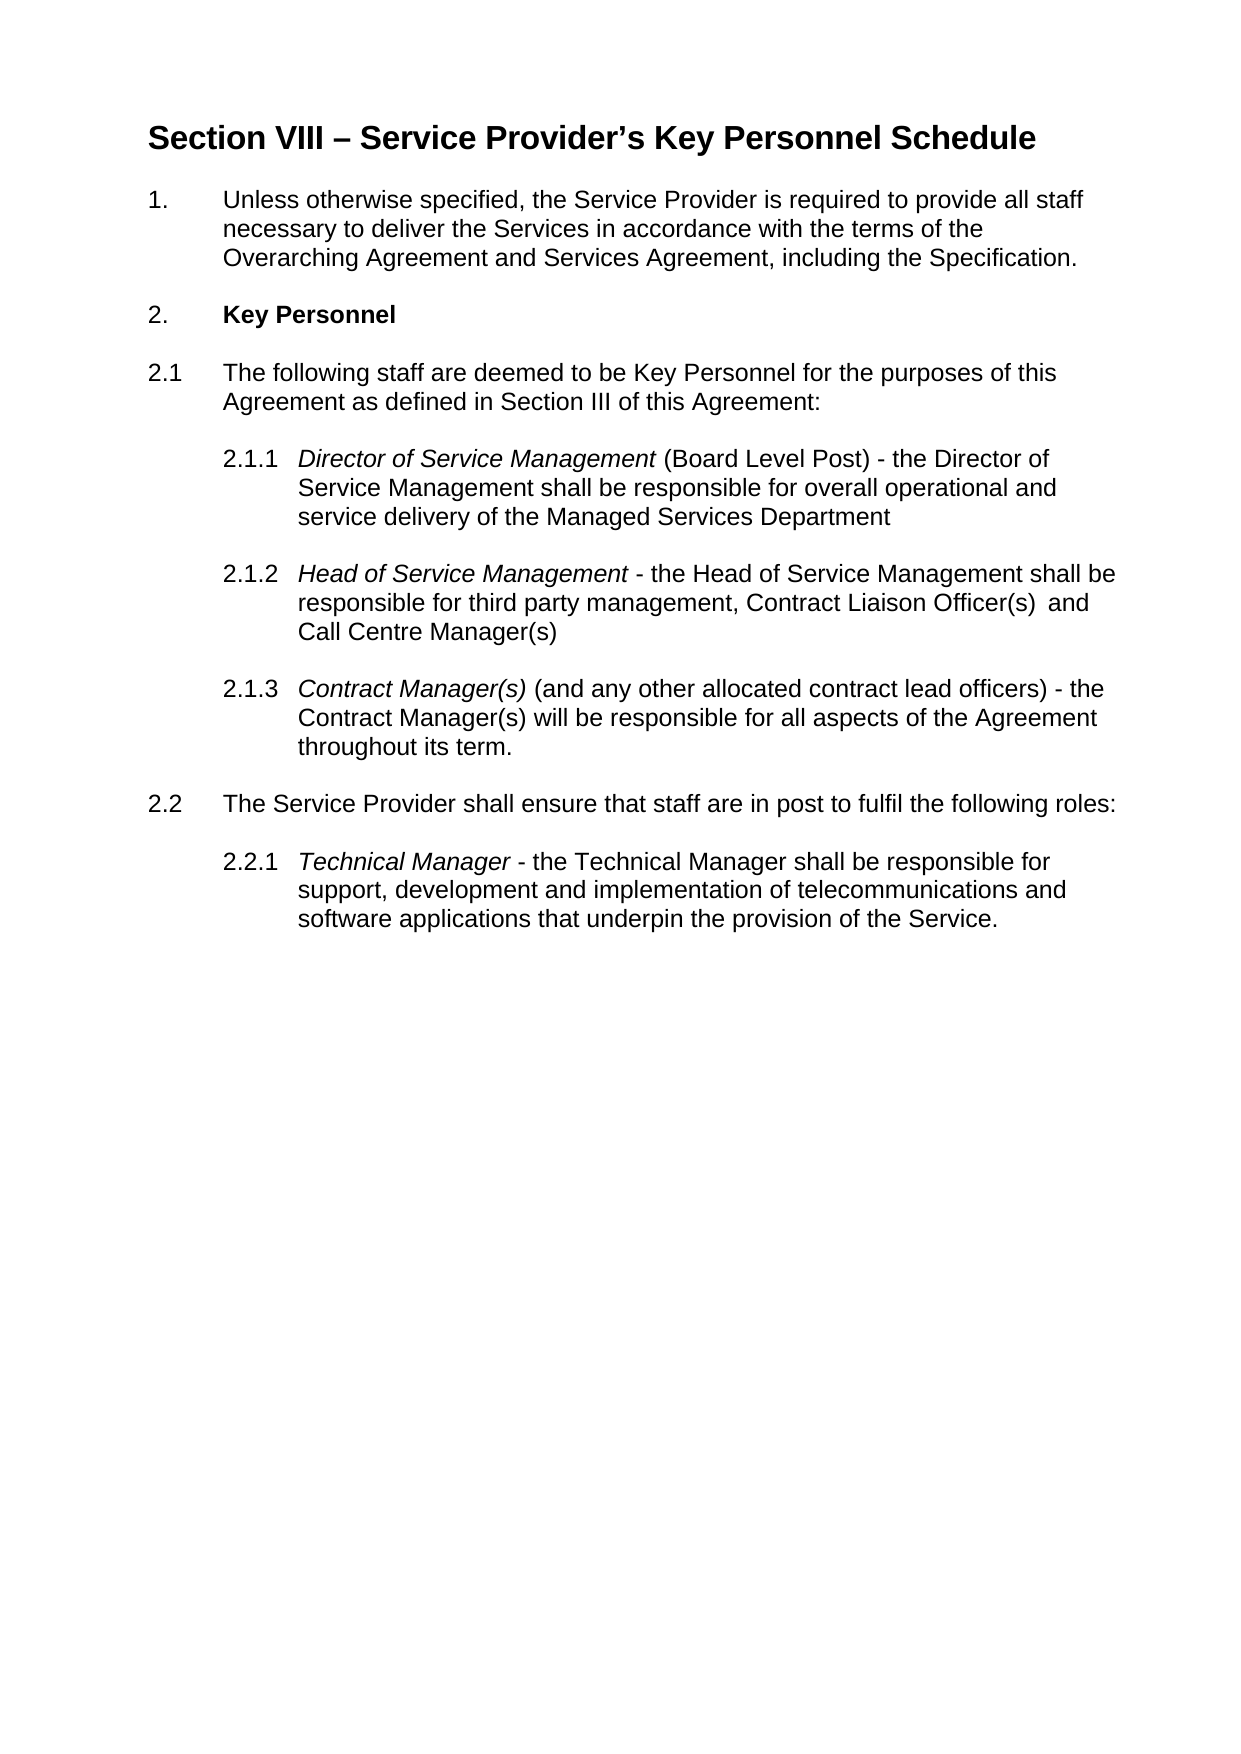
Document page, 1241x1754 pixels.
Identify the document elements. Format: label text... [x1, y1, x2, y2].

text Section VIII – Service Provider’s Key Personnel Schedule [148, 118, 1122, 157]
text 2.1 The following staff are deemed to be Key Personnel for the purposes of this Agreement as defined in Section III of this Agreement: [148, 358, 1122, 415]
text 2. Key Personnel [148, 300, 1122, 329]
text 1. Unless otherwise specified, the Service Provider is required to provide all staff necessary to deliver the Services in accordance with the terms of the Overarching Agreement and Services Agreement, including the Specification. [148, 185, 1122, 272]
text 2.1.3 Contract Manager(s) (and any other allocated contract lead officers) - the Contract Manager(s) will be responsible for all aspects of the Agreement throughout its term. [148, 674, 1122, 760]
text 2.1.2 Head of Service Management - the Head of Service Management shall be responsible for third party management, Contract Liaison Officer(s) and Call Centre Manager(s) [148, 559, 1122, 645]
text 2.2.1 Technical Manager - the Technical Manager shall be responsible for support, development and implementation of telecommunications and software applications that underpin the provision of the Service. [148, 847, 1122, 933]
text 2.1.1 Director of Service Management (Board Level Post) - the Director of Service Management shall be responsible for overall operational and service delivery of the Managed Services Department [148, 444, 1122, 530]
text 2.2 The Service Provider shall ensure that staff are in post to fulfil the following roles: [148, 789, 1122, 818]
